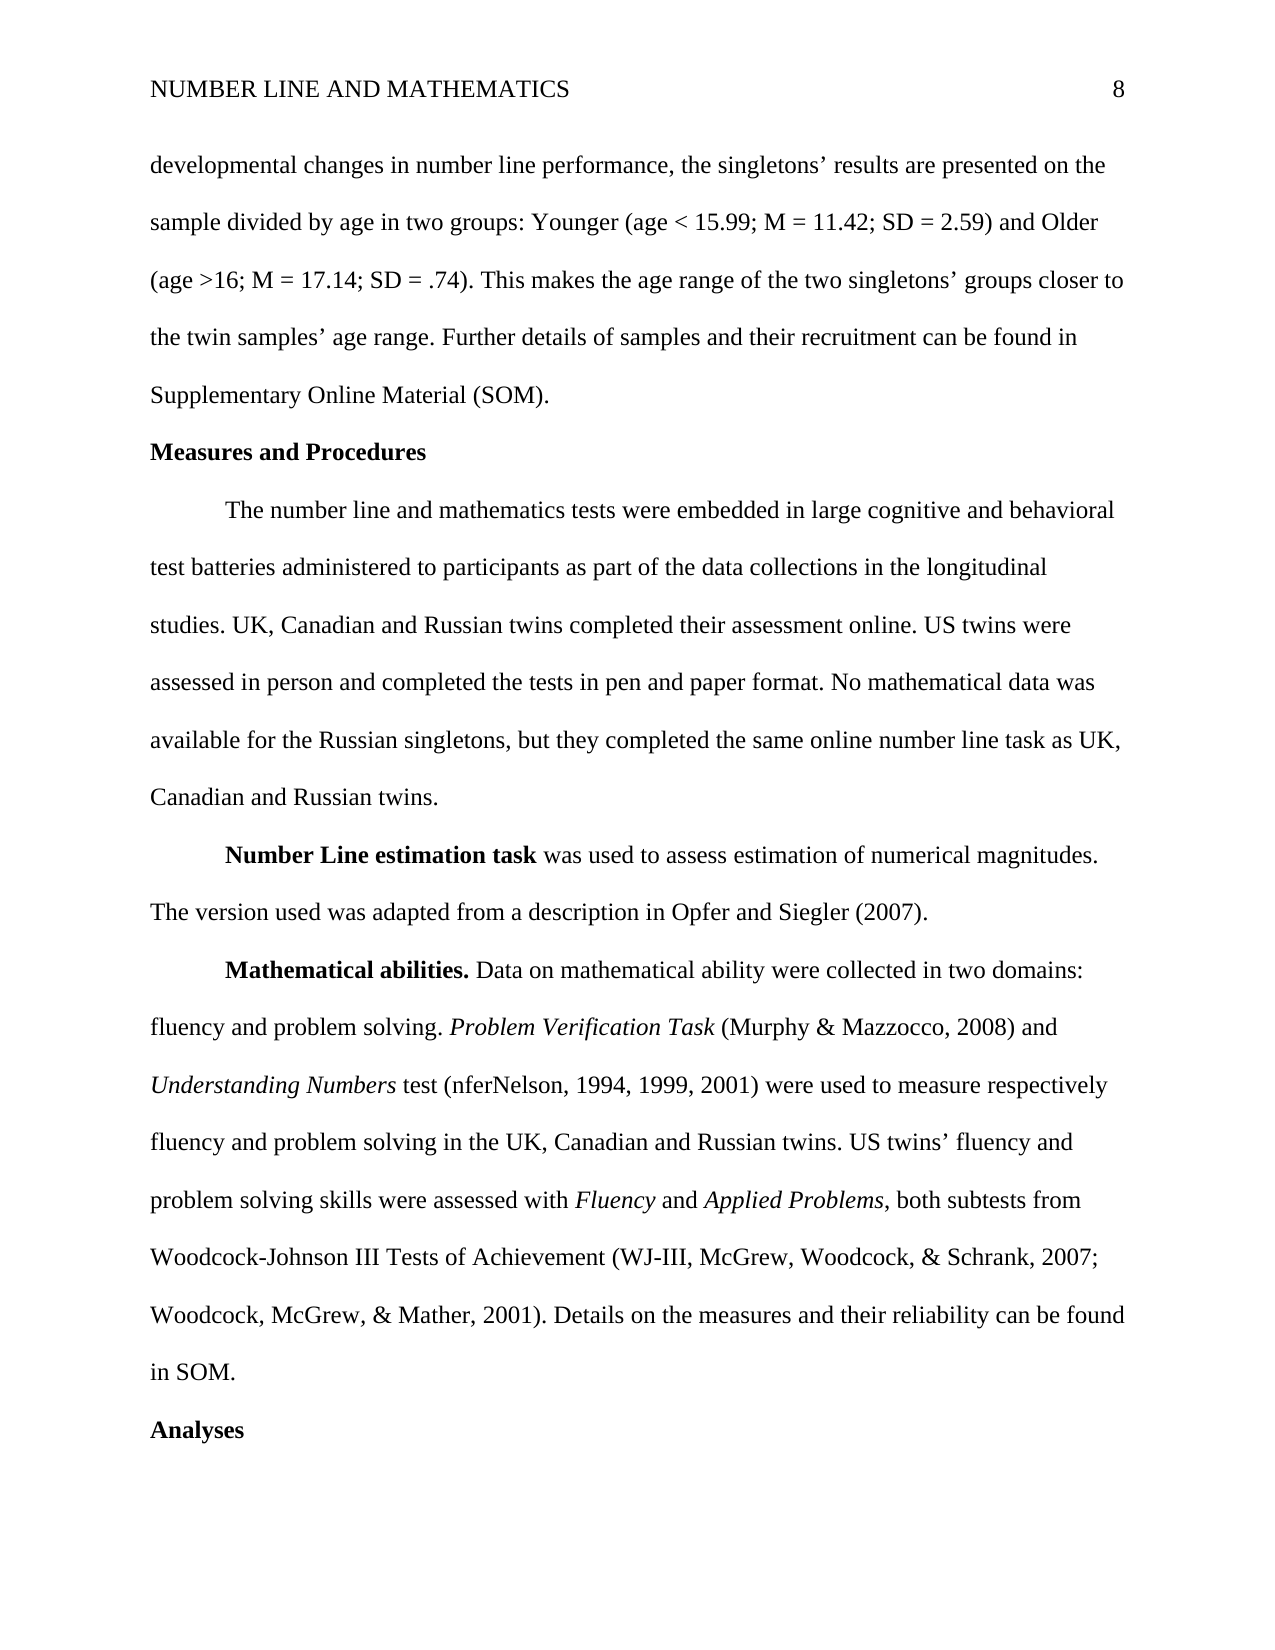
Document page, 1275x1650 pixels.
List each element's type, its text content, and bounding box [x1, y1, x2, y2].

text Measures and Procedures [150, 437, 1125, 466]
text The number line and mathematics tests were embedded in large cognitive and behavioral test batteries administered to participants as part of the data collections in the longitudinal studies. UK, Canadian and Russian twins completed their assessment online. US twins were assessed in person and completed the tests in pen and paper format. No mathematical data was available for the Russian singletons, but they completed the same online number line task as UK, Canadian and Russian twins. [150, 495, 1125, 811]
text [150, 150, 1125, 409]
text Mathematical abilities. Data on mathematical ability were collected in two domains: fluency and problem solving. Problem Verification Task (Murphy & Mazzocco, 2008) and Understanding Numbers test (nferNelson, 1994, 1999, 2001) were used to measure respectively fluency and problem solving in the UK, Canadian and Russian twins. US twins’ fluency and problem solving skills were assessed with Fluency and Applied Problems, both subtests from Woodcock-Johnson III Tests of Achievement (WJ-III, McGrew, Woodcock, & Schrank, 2007; Woodcock, McGrew, & Mather, 2001). Details on the measures and their reliability can be found in SOM. [150, 955, 1125, 1386]
text Analyses [150, 1415, 1125, 1444]
text Number Line estimation task was used to assess estimation of numerical magnitudes. The version used was adapted from a description in Opfer and Siegler (2007). [150, 840, 1125, 926]
